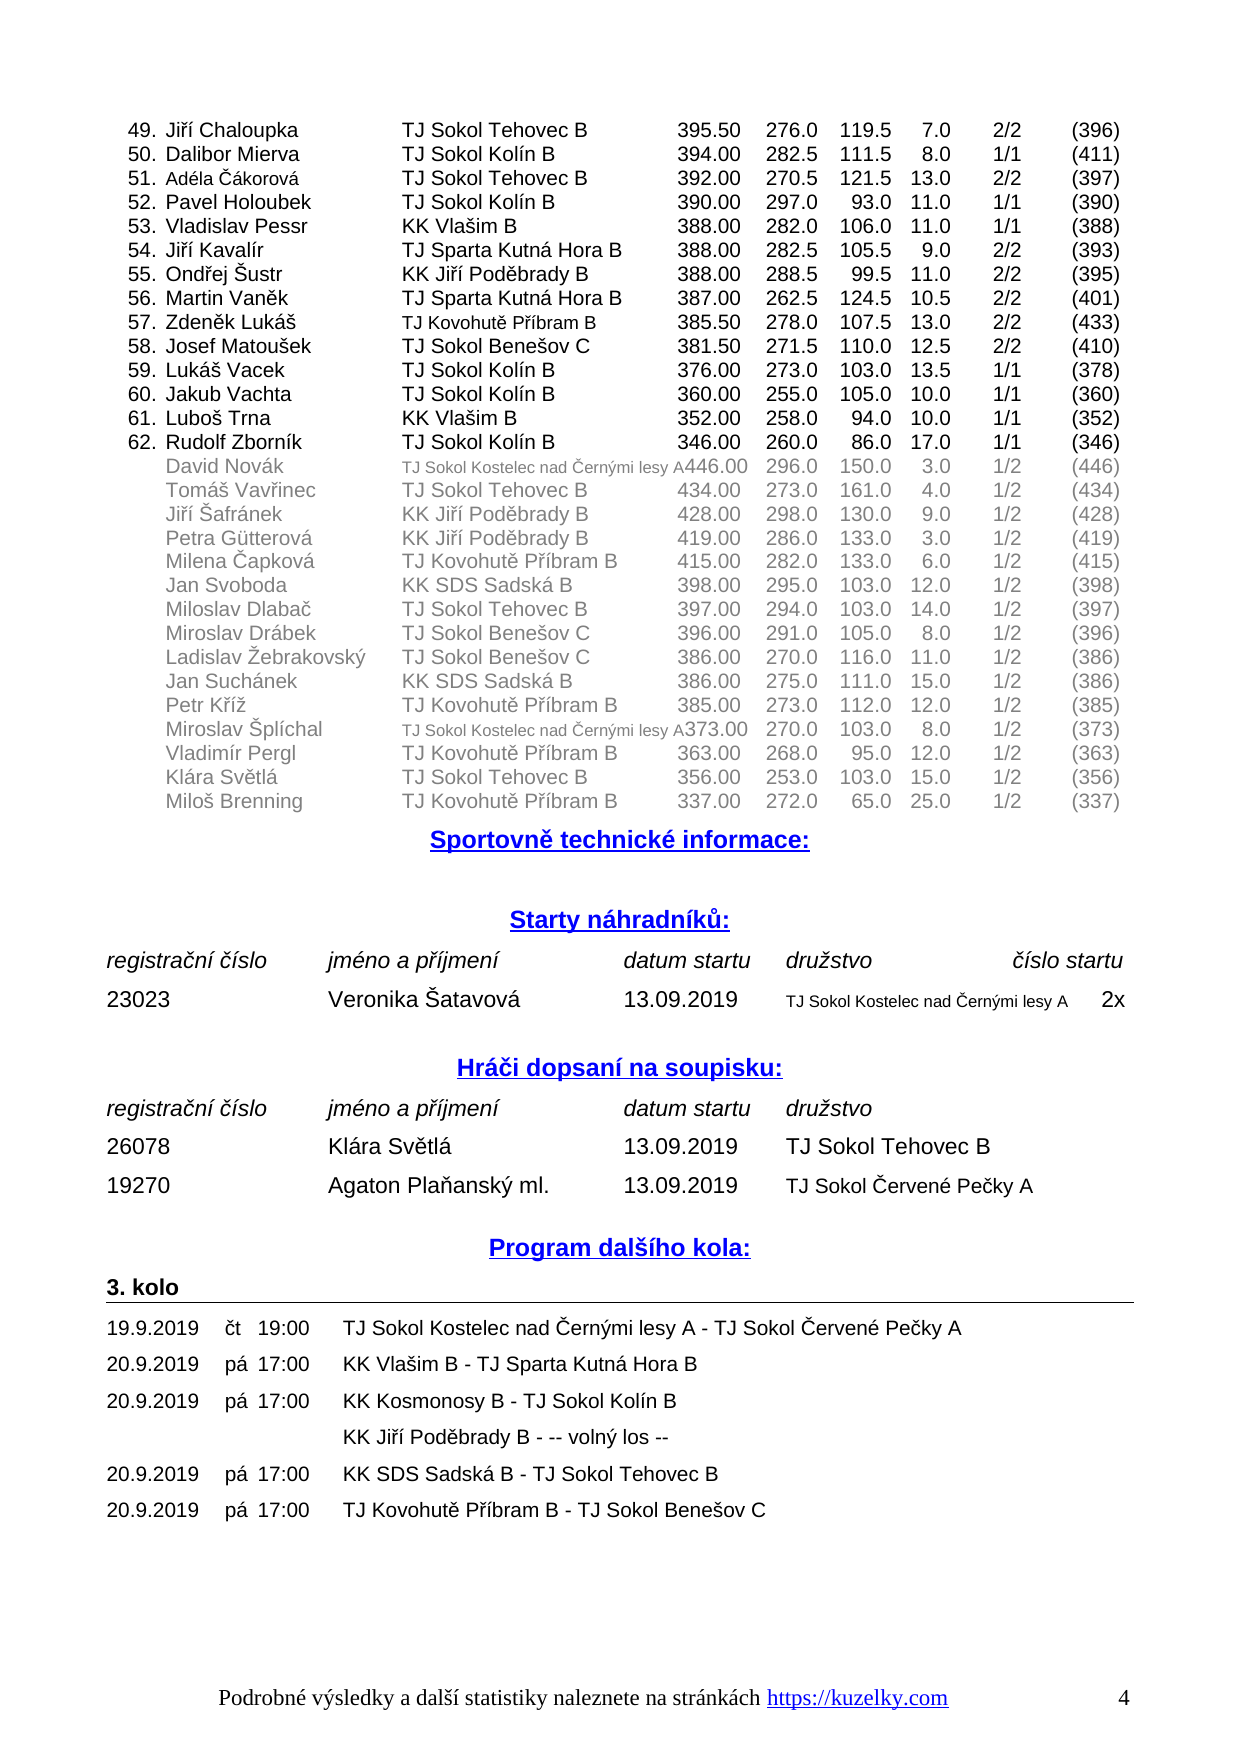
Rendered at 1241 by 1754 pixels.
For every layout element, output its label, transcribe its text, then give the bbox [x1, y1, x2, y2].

text 50. Dalibor Mierva TJ Sokol Kolín B 394.00 282.5 111.5 8.0 1/1 (411) [106, 142, 1134, 166]
text 20.9.2019 pá 17:00 KK Vlašim B - TJ Sparta Kutná Hora B [106, 1352, 1134, 1376]
text Petr Kříž TJ Kovohutě Příbram B 385.00 273.0 112.0 12.0 1/2 (385) [106, 693, 1134, 717]
text David Novák TJ Sokol Kostelec nad Černými lesy A 446.00 296.0 150.0 3.0 1/2 (446) [106, 453, 1134, 477]
text Ladislav Žebrakovský TJ Sokol Benešov C 386.00 270.0 116.0 11.0 1/2 (386) [106, 645, 1134, 669]
text registrační číslo jméno a příjmení datum startu družstvo [106, 1094, 1134, 1121]
text 59. Lukáš Vacek TJ Sokol Kolín B 376.00 273.0 103.0 13.5 1/1 (378) [106, 358, 1134, 382]
text Jan Svoboda KK SDS Sadská B 398.00 295.0 103.0 12.0 1/2 (398) [106, 573, 1134, 597]
text 58. Josef Matoušek TJ Sokol Benešov C 381.50 271.5 110.0 12.5 2/2 (410) [106, 334, 1134, 358]
text Vladimír Pergl TJ Kovohutě Příbram B 363.00 268.0 95.0 12.0 1/2 (363) [106, 741, 1134, 765]
text 53. Vladislav Pessr KK Vlašim B 388.00 282.0 106.0 11.0 1/1 (388) [106, 214, 1134, 238]
text 20.9.2019 pá 17:00 KK SDS Sadská B - TJ Sokol Tehovec B [106, 1462, 1134, 1486]
text 52. Pavel Holoubek TJ Sokol Kolín B 390.00 297.0 93.0 11.0 1/1 (390) [106, 190, 1134, 214]
text 56. Martin Vaněk TJ Sparta Kutná Hora B 387.00 262.5 124.5 10.5 2/2 (401) [106, 286, 1134, 310]
text 49. Jiří Chaloupka TJ Sokol Tehovec B 395.50 276.0 119.5 7.0 2/2 (396) [106, 118, 1134, 142]
text 51. Adéla Čákorová TJ Sokol Tehovec B 392.00 270.5 121.5 13.0 2/2 (397) [106, 166, 1134, 190]
text Miroslav Šplíchal TJ Sokol Kostelec nad Černými lesy A 373.00 270.0 103.0 8.0 1/2 (373) [106, 717, 1134, 741]
text Miroslav Drábek TJ Sokol Benešov C 396.00 291.0 105.0 8.0 1/2 (396) [106, 621, 1134, 645]
text 55. Ondřej Šustr KK Jiří Poděbrady B 388.00 288.5 99.5 11.0 2/2 (395) [106, 262, 1134, 286]
text Jiří Šafránek KK Jiří Poděbrady B 428.00 298.0 130.0 9.0 1/2 (428) [106, 501, 1134, 525]
text 26078 Klára Světlá 13.09.2019 TJ Sokol Tehovec B [106, 1133, 1134, 1160]
text 62. Rudolf Zborník TJ Sokol Kolín B 346.00 260.0 86.0 17.0 1/1 (346) [106, 429, 1134, 453]
text Klára Světlá TJ Sokol Tehovec B 356.00 253.0 103.0 15.0 1/2 (356) [106, 765, 1134, 789]
text 19.9.2019 čt 19:00 TJ Sokol Kostelec nad Černými lesy A - TJ Sokol Červené Pečky A [106, 1316, 1134, 1340]
text Starty náhradníků: [94, 906, 1145, 934]
text 20.9.2019 pá 17:00 KK Kosmonosy B - TJ Sokol Kolín B [106, 1389, 1134, 1413]
text Program dalšího kola: [94, 1233, 1145, 1261]
text 23023 Veronika Šatavová 13.09.2019 TJ Sokol Kostelec nad Černými lesy A 2x [106, 986, 1134, 1012]
text KK Jiří Poděbrady B - -- volný los -- [106, 1425, 1134, 1449]
text 60. Jakub Vachta TJ Sokol Kolín B 360.00 255.0 105.0 10.0 1/1 (360) [106, 382, 1134, 406]
text Petra Gütterová KK Jiří Poděbrady B 419.00 286.0 133.0 3.0 1/2 (419) [106, 525, 1134, 549]
text Jan Suchánek KK SDS Sadská B 386.00 275.0 111.0 15.0 1/2 (386) [106, 669, 1134, 693]
text Miloslav Dlabač TJ Sokol Tehovec B 397.00 294.0 103.0 14.0 1/2 (397) [106, 597, 1134, 621]
text 61. Luboš Trna KK Vlašim B 352.00 258.0 94.0 10.0 1/1 (352) [106, 406, 1134, 429]
text registrační číslo jméno a příjmení datum startu družstvo číslo startu [106, 947, 1134, 973]
text Milena Čapková TJ Kovohutě Příbram B 415.00 282.0 133.0 6.0 1/2 (415) [106, 549, 1134, 573]
text 20.9.2019 pá 17:00 TJ Kovohutě Příbram B - TJ Sokol Benešov C [106, 1498, 1134, 1522]
text 57. Zdeněk Lukáš TJ Kovohutě Příbram B 385.50 278.0 107.5 13.0 2/2 (433) [106, 310, 1134, 334]
text 19270 Agaton Plaňanský ml. 13.09.2019 TJ Sokol Červené Pečky A [106, 1172, 1134, 1198]
text 3. kolo [106, 1274, 1134, 1302]
text Miloš Brenning TJ Kovohutě Příbram B 337.00 272.0 65.0 25.0 1/2 (337) [106, 789, 1134, 813]
text Hráči dopsaní na soupisku: [94, 1024, 1145, 1082]
text Tomáš Vavřinec TJ Sokol Tehovec B 434.00 273.0 161.0 4.0 1/2 (434) [106, 477, 1134, 501]
text Sportovně technické informace: [94, 825, 1145, 854]
text 54. Jiří Kavalír TJ Sparta Kutná Hora B 388.00 282.5 105.5 9.0 2/2 (393) [106, 238, 1134, 262]
